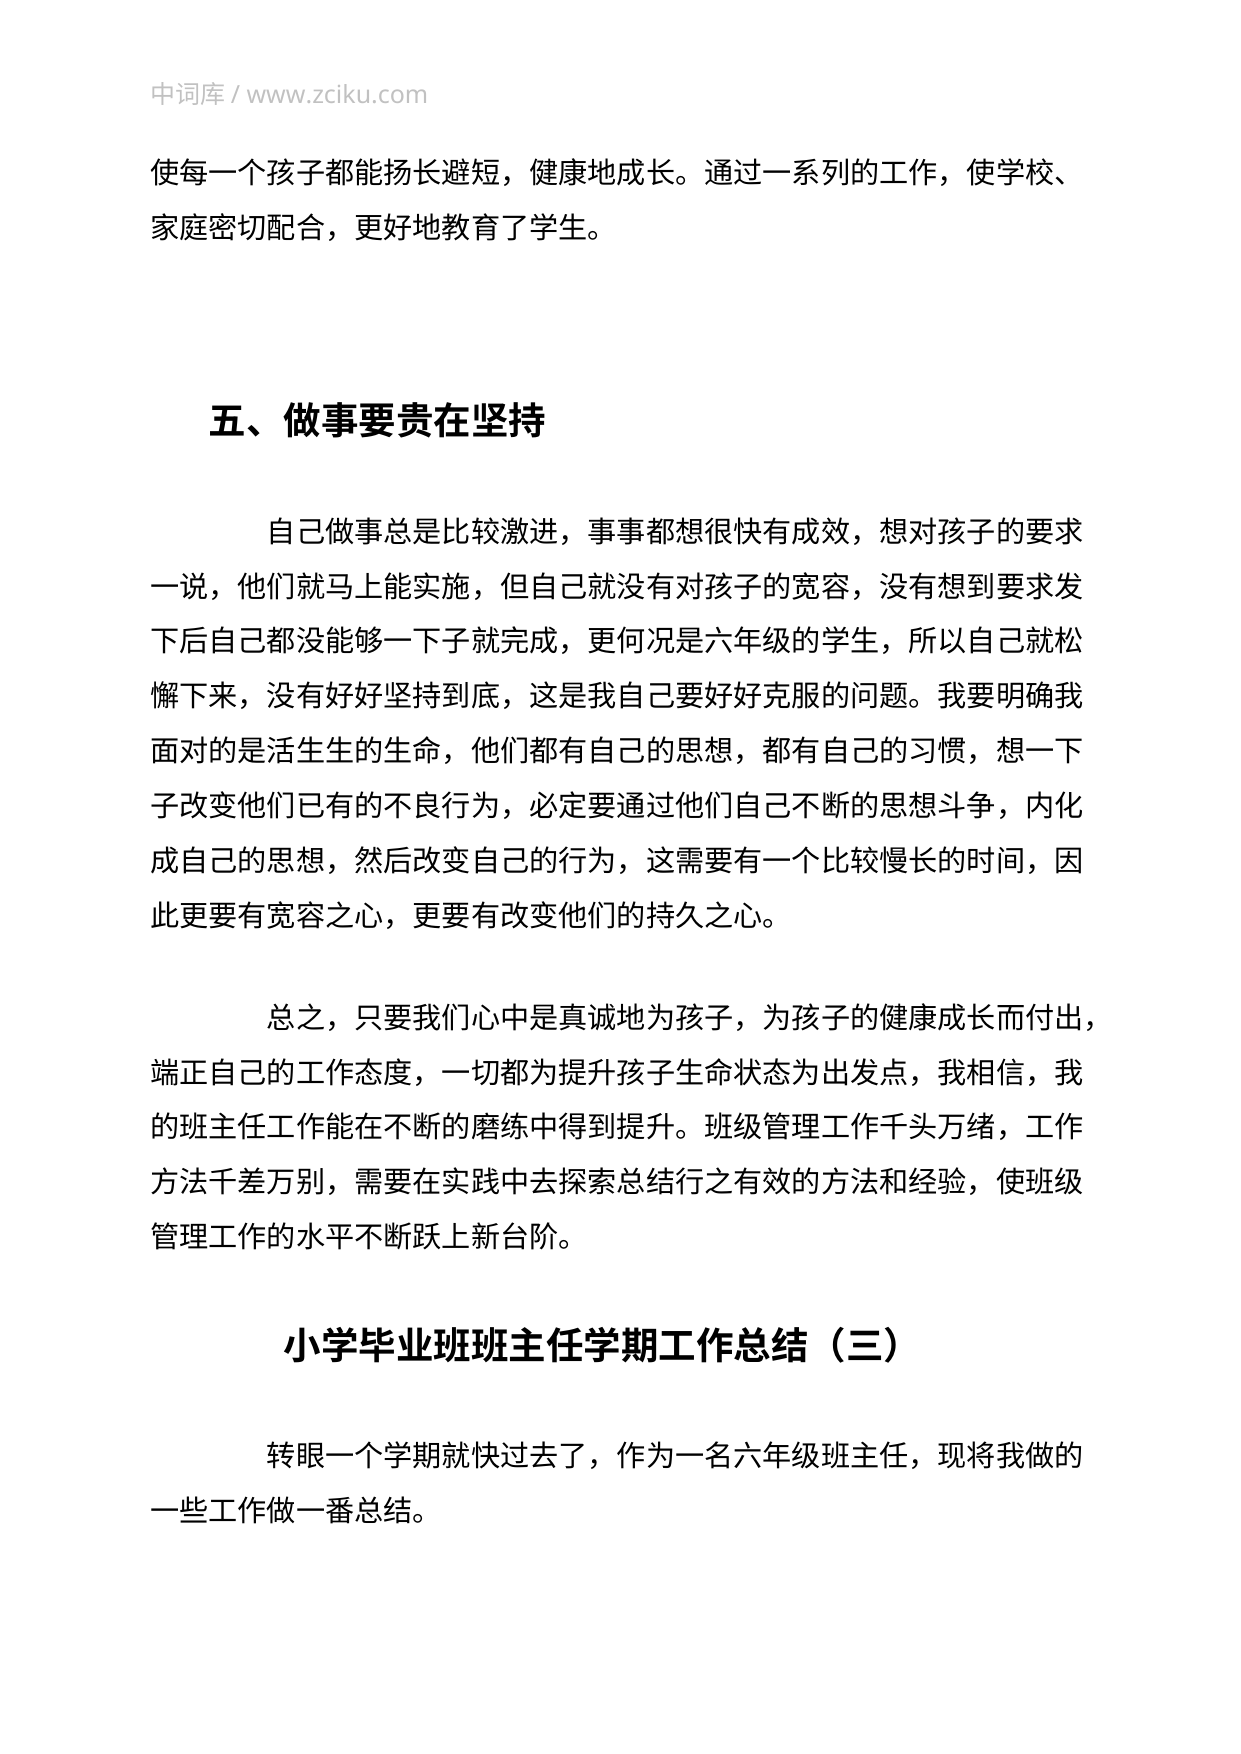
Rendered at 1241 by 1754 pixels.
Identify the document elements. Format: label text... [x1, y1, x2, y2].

text 自己做事总是比较激进，事事都想很快有成效，想对孩子的要求一说，他们就马上能实施，但自己就没有对孩子的宽容，没有想到要求发下后自己都没能够一下子就完成，更何况是六年级的学生，所以自己就松懈下来，没有好好坚持到底，这是我自己要好好克服的问题。我要明确我面对的是活生生的生命，他们都有自己的思想，都有自己的习惯，想一下子改变他们已有的不良行为，必定要通过他们自己不断的思想斗争，内化成自己的思想，然后改变自己的行为，这需要有一个比较慢长的时间，因此更要有宽容之心，更要有改变他们的持久之心。 [150, 508, 1090, 935]
text 转眼一个学期就快过去了，作为一名六年级班主任，现将我做的一些工作做一番总结。 [150, 1433, 1090, 1530]
text 五、做事要贵在坚持 [150, 391, 1090, 445]
text 小学毕业班班主任学期工作总结（三） [150, 1316, 1090, 1370]
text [150, 150, 1090, 247]
text 总之，只要我们心中是真诚地为孩子，为孩子的健康成长而付出，端正自己的工作态度，一切都为提升孩子生命状态为出发点，我相信，我的班主任工作能在不断的磨练中得到提升。班级管理工作千头万绪，工作方法千差万别，需要在实践中去探索总结行之有效的方法和经验，使班级管理工作的水平不断跃上新台阶。 [150, 994, 1090, 1256]
